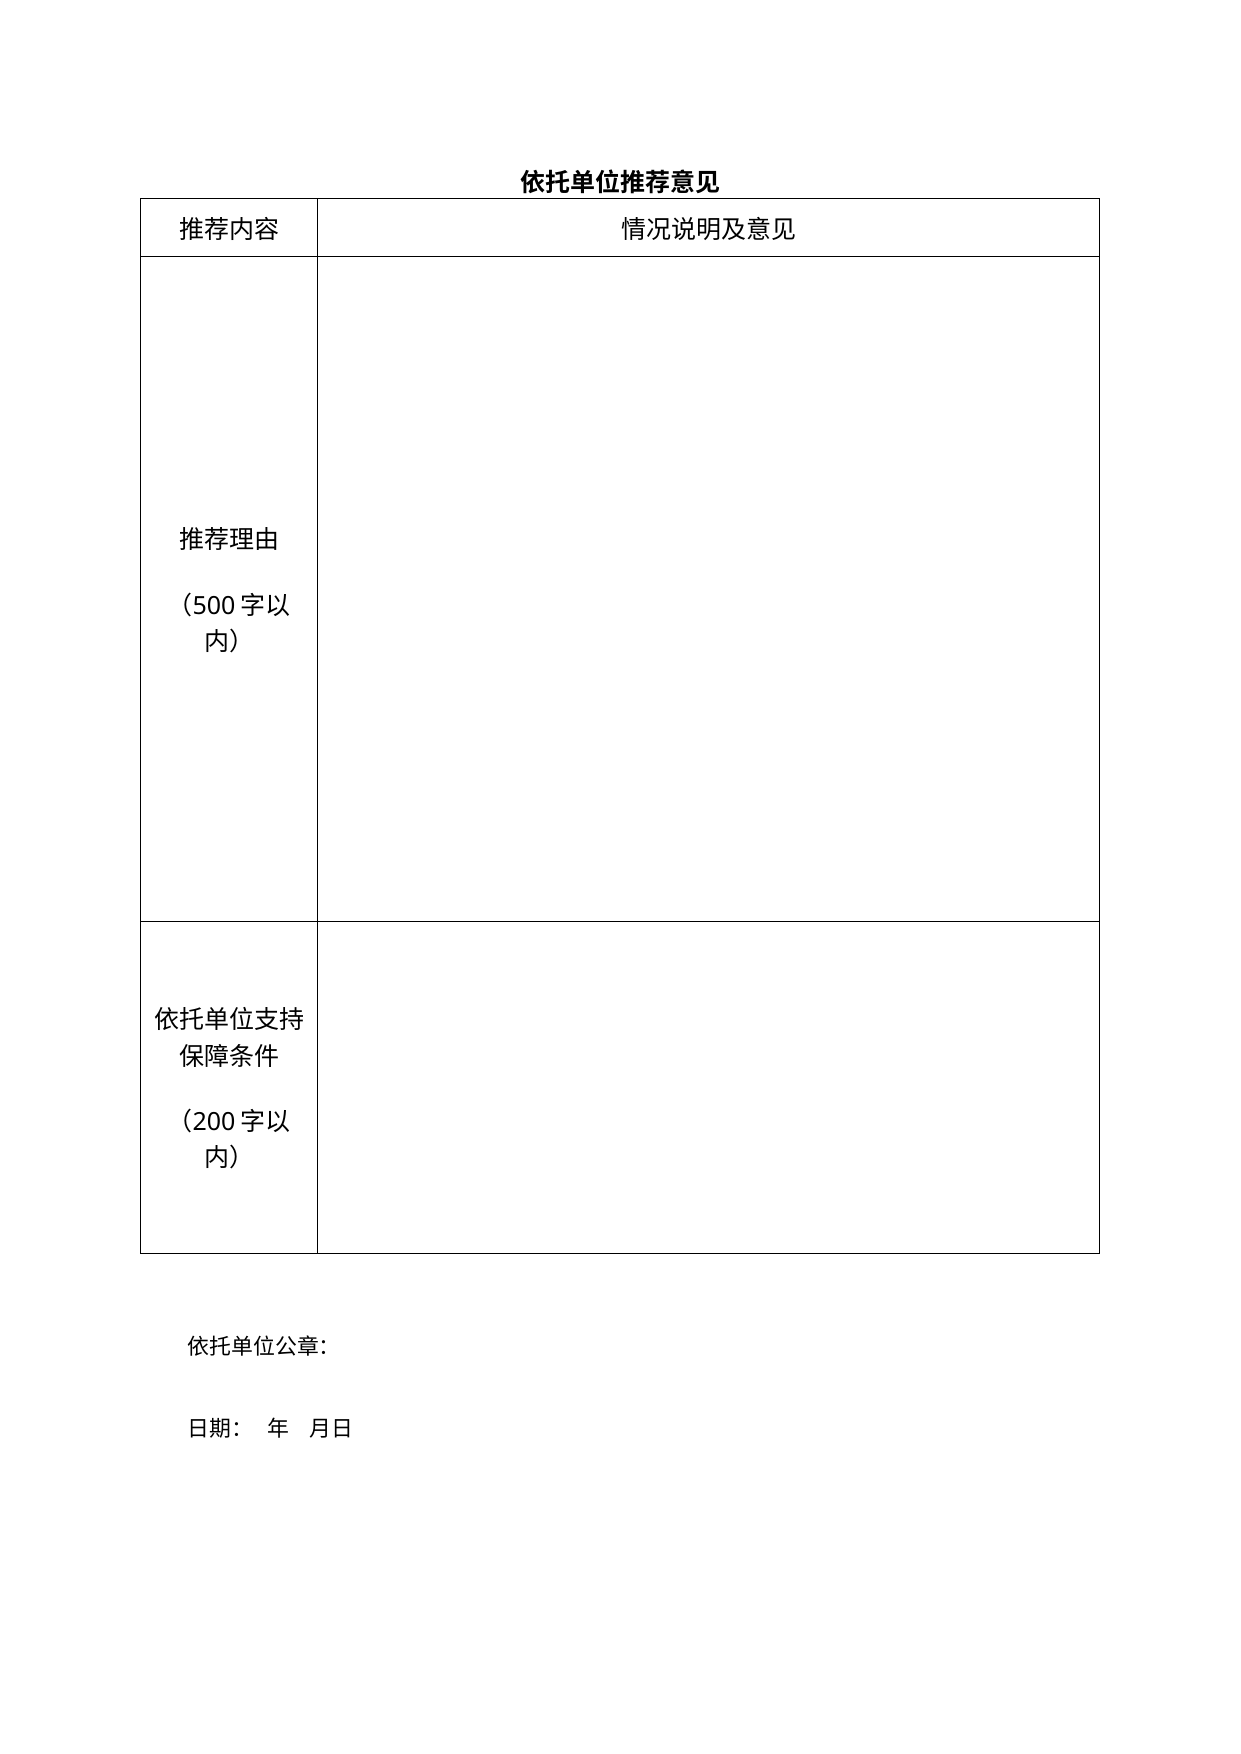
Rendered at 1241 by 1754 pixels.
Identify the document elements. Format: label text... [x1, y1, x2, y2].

table_cell [318, 922, 1099, 1252]
table_cell 推荐理由 （500字以内） [141, 257, 317, 921]
table_cell [318, 257, 1099, 921]
text 依托单位推荐意见 [187, 162, 1053, 198]
table_header 情况说明及意见 [318, 199, 1099, 256]
table_cell 依托单位支持保障条件 （200字以内） [141, 922, 317, 1252]
text 日期： 年 月日 [187, 1411, 1053, 1443]
table_header 推荐内容 [141, 199, 317, 256]
text 依托单位公章： [187, 1329, 1053, 1361]
